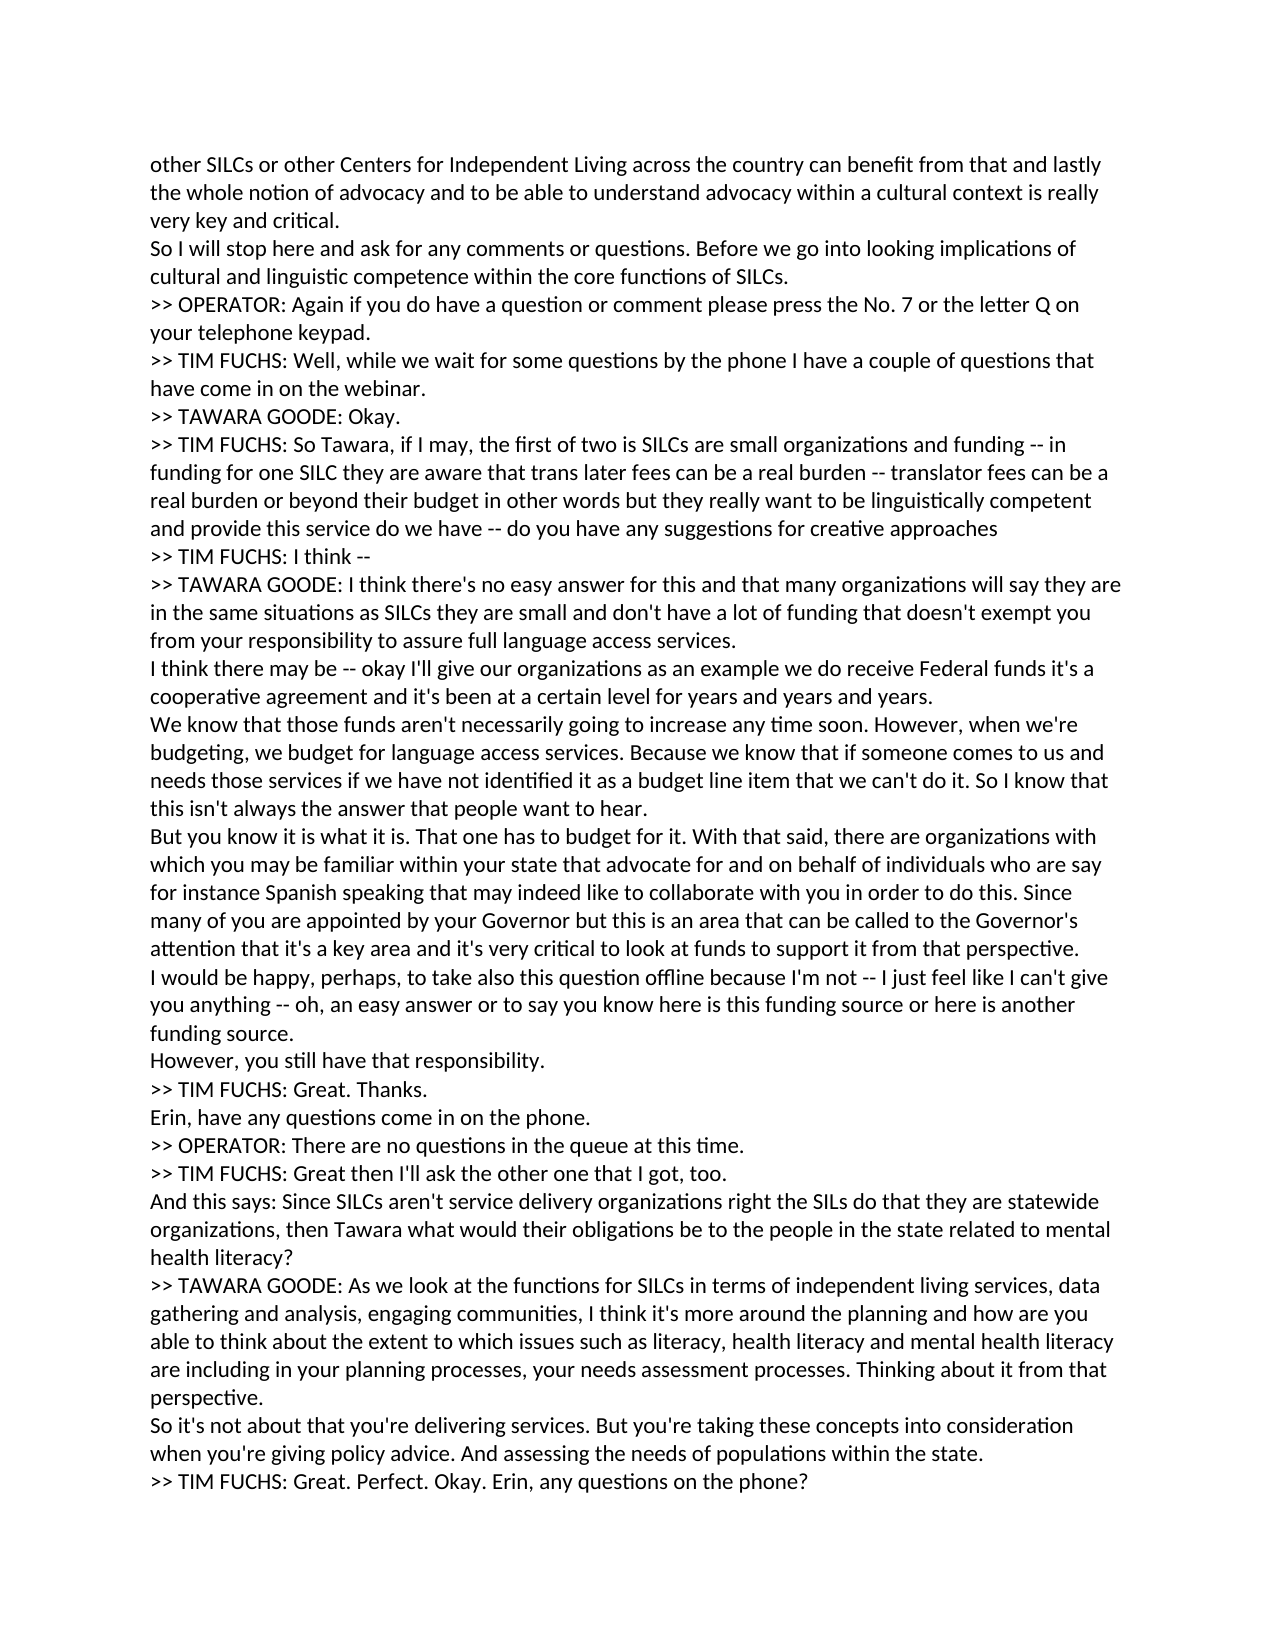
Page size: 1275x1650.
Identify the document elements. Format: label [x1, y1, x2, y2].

text [150, 150, 1125, 1495]
